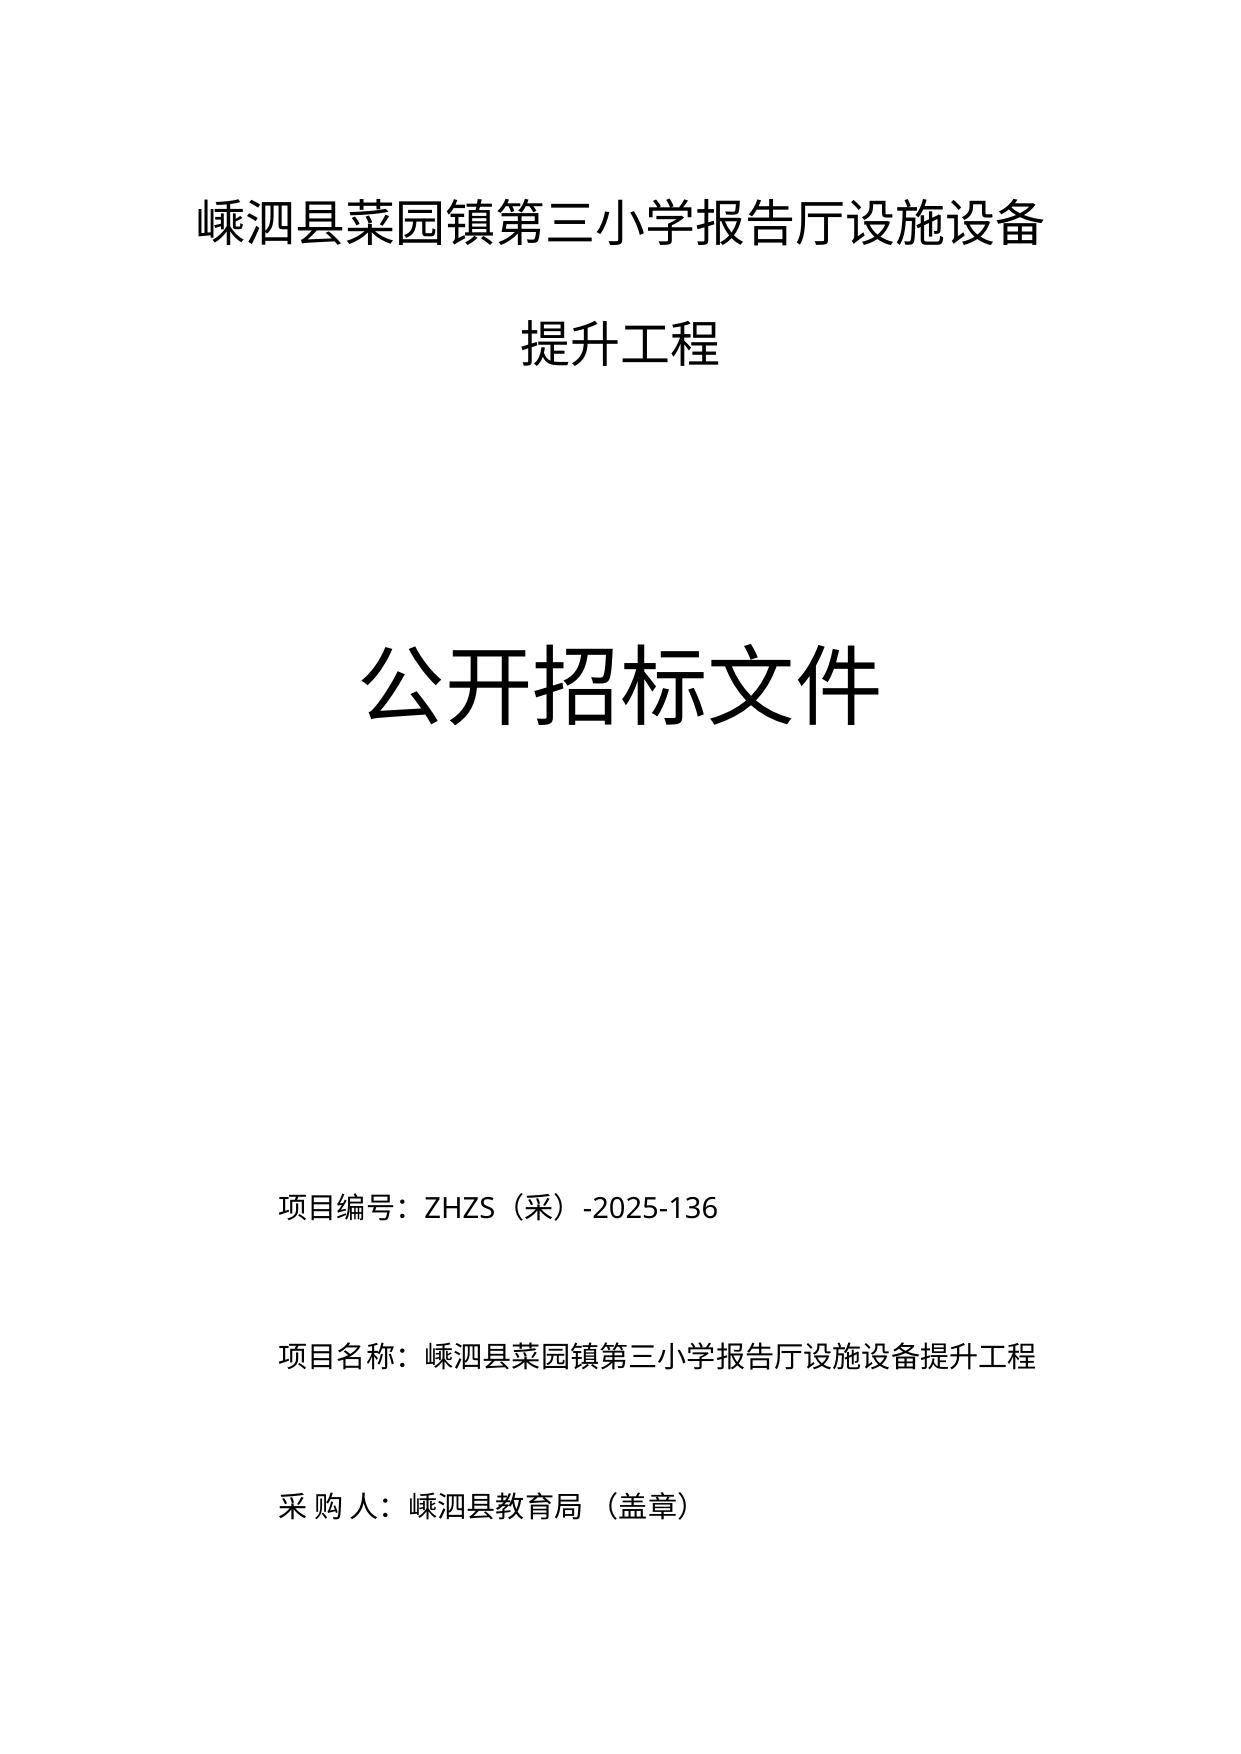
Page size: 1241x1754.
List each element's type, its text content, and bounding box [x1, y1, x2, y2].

text 嵊泗县菜园镇第三小学报告厅设施设备 [103, 183, 1137, 256]
text 项目名称：嵊泗县菜园镇第三小学报告厅设施设备提升工程 [103, 1323, 1137, 1388]
text 采 购 人：嵊泗县教育局 （盖章） [103, 1472, 1137, 1537]
text 公开招标文件 [103, 617, 1137, 743]
text 提升工程 [103, 304, 1137, 377]
text 项目编号：ZHZS（采）-2025-136 [103, 1173, 1137, 1238]
